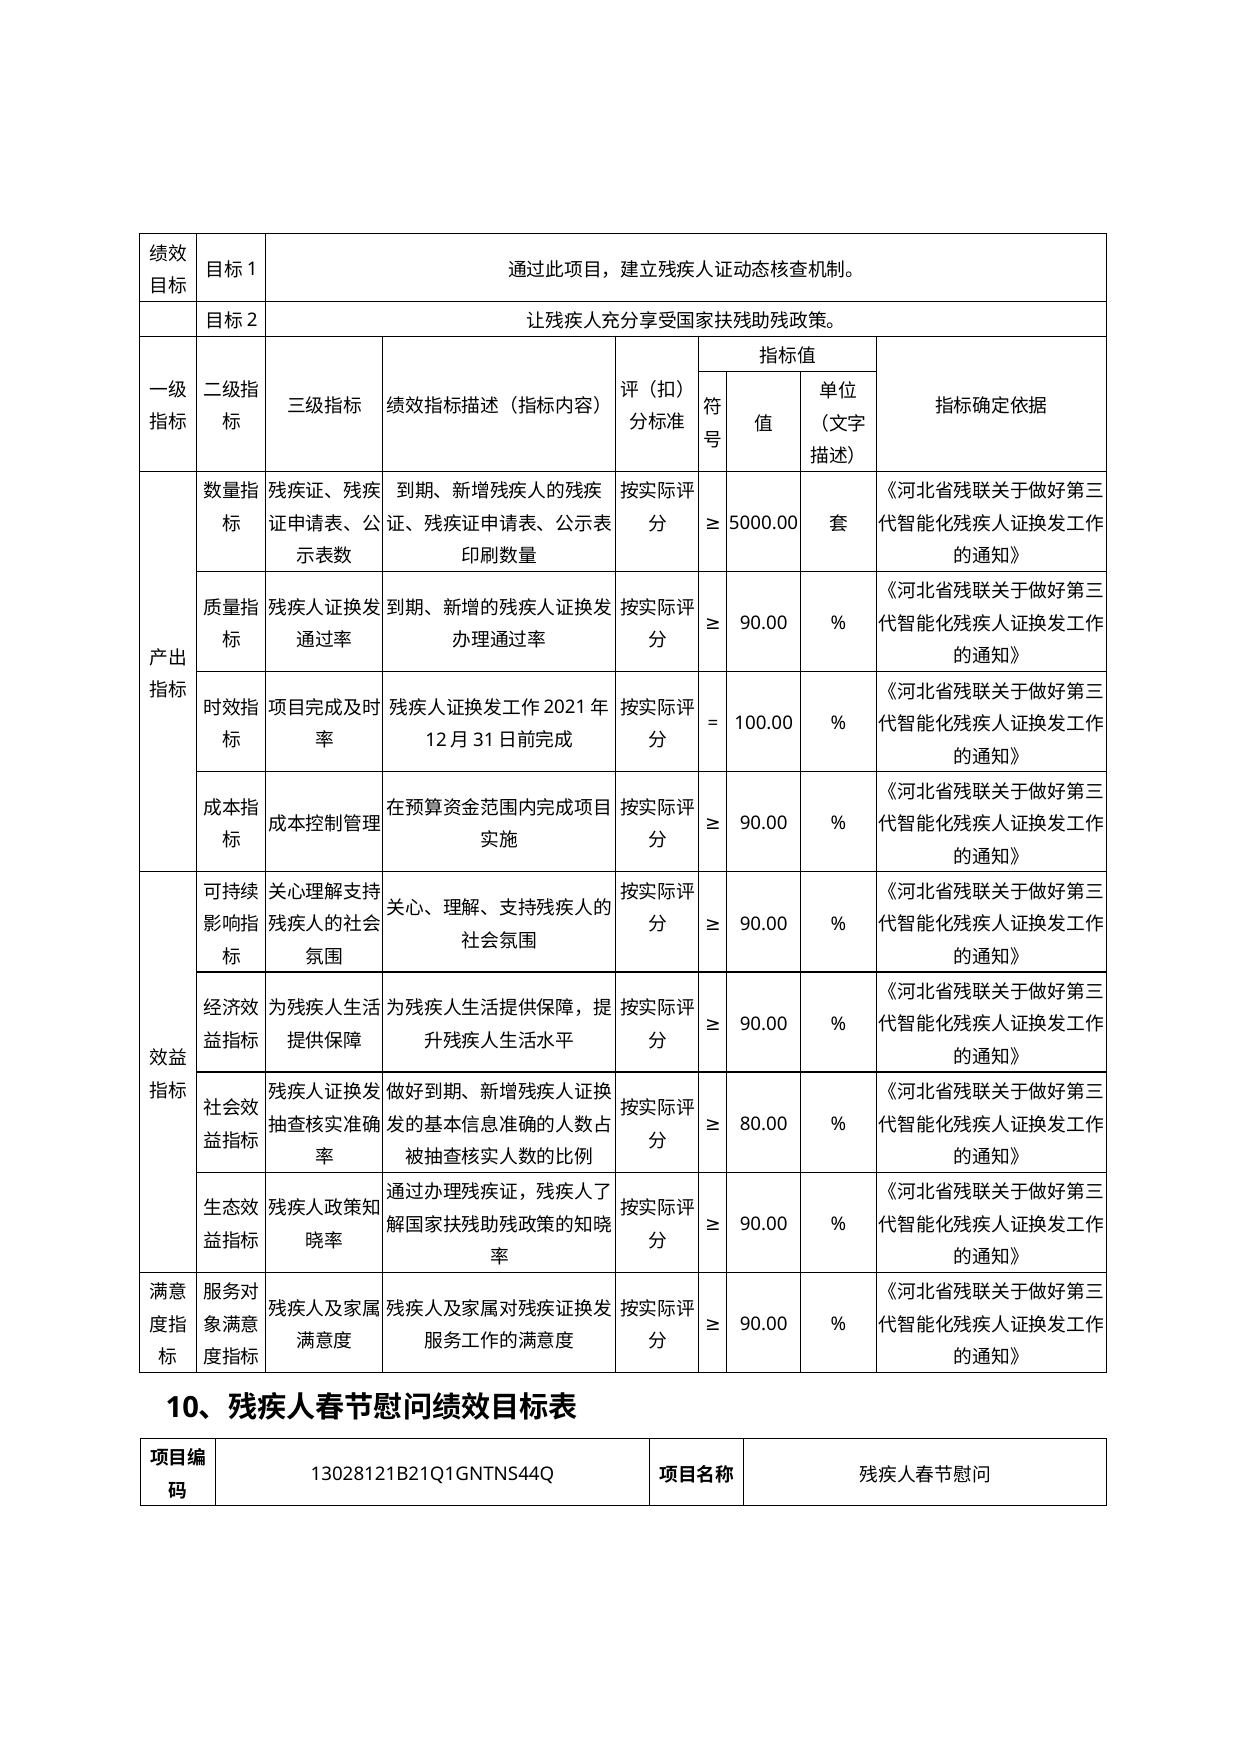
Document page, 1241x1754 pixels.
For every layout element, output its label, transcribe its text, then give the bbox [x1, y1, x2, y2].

table_cell 成本指标 [197, 772, 265, 871]
table_cell 90.00 [727, 1173, 800, 1272]
table_cell 社会效益指标 [197, 1073, 265, 1172]
table_header 13028121B21Q1GNTNS44Q [216, 1439, 649, 1505]
table_cell 《河北省残联关于做好第三代智能化残疾人证换发工作的通知》 [877, 973, 1106, 1071]
table_cell 90.00 [727, 973, 800, 1071]
table_cell 《河北省残联关于做好第三代智能化残疾人证换发工作的通知》 [877, 572, 1106, 671]
table_cell % [801, 1073, 876, 1172]
table_cell % [801, 572, 876, 671]
table_cell 关心理解支持残疾人的社会氛围 [266, 872, 382, 971]
table_cell 按实际评分 [616, 872, 698, 971]
table_cell ≥ [699, 472, 726, 571]
table_cell 生态效益指标 [197, 1173, 265, 1272]
table_cell 《河北省残联关于做好第三代智能化残疾人证换发工作的通知》 [877, 472, 1106, 571]
table_cell 指标值 [699, 337, 876, 371]
table_cell 按实际评分 [616, 472, 698, 571]
table_cell 单位（文字描述） [801, 372, 876, 471]
table_cell 二级指标 [197, 337, 265, 471]
table_cell 100.00 [727, 672, 800, 771]
table_cell 可持续影响指标 [197, 872, 265, 971]
table_cell 目标1 [197, 234, 265, 301]
table_cell 满意度指标 [140, 1273, 196, 1372]
table_cell 三级指标 [266, 337, 382, 471]
table_cell 残疾人证换发抽查核实准确率 [266, 1073, 382, 1172]
table_cell ≥ [699, 1173, 726, 1272]
table_cell 《河北省残联关于做好第三代智能化残疾人证换发工作的通知》 [877, 872, 1106, 971]
table_cell 90.00 [727, 772, 800, 871]
table_cell 残疾人证换发工作2021年12月31日前完成 [383, 672, 615, 771]
table_cell 绩效目标 [140, 234, 196, 301]
table_cell [140, 302, 196, 336]
table_cell 到期、新增的残疾人证换发办理通过率 [383, 572, 615, 671]
table_cell 让残疾人充分享受国家扶残助残政策。 [266, 302, 1106, 336]
table_cell 残疾人及家属满意度 [266, 1273, 382, 1372]
table_cell ≥ [699, 1273, 726, 1372]
table_cell 项目完成及时率 [266, 672, 382, 771]
table_cell 残疾证、残疾证申请表、公示表数 [266, 472, 382, 571]
table_cell ≥ [699, 1073, 726, 1172]
table_cell ≥ [699, 872, 726, 971]
table_cell % [801, 1173, 876, 1272]
table_cell 按实际评分 [616, 772, 698, 871]
table_header 残疾人春节慰问 [744, 1439, 1106, 1505]
table_cell 在预算资金范围内完成项目实施 [383, 772, 615, 871]
table_cell 《河北省残联关于做好第三代智能化残疾人证换发工作的通知》 [877, 1173, 1106, 1272]
table_header 项目名称 [650, 1439, 743, 1505]
table_cell 90.00 [727, 572, 800, 671]
table_cell 符号 [699, 372, 726, 471]
table_cell 残疾人证换发通过率 [266, 572, 382, 671]
table_cell 按实际评分 [616, 973, 698, 1071]
table_cell 按实际评分 [616, 672, 698, 771]
table_cell 《河北省残联关于做好第三代智能化残疾人证换发工作的通知》 [877, 772, 1106, 871]
table_cell 残疾人及家属对残疾证换发服务工作的满意度 [383, 1273, 615, 1372]
table_cell 为残疾人生活提供保障 [266, 973, 382, 1071]
table_cell 经济效益指标 [197, 973, 265, 1071]
table_cell 《河北省残联关于做好第三代智能化残疾人证换发工作的通知》 [877, 1073, 1106, 1172]
table_cell 套 [801, 472, 876, 571]
text 10、残疾人春节慰问绩效目标表 [165, 1373, 1087, 1438]
table_header 项目编码 [141, 1439, 215, 1505]
table_cell 产出指标 [140, 472, 196, 871]
table_cell 服务对象满意度指标 [197, 1273, 265, 1372]
table_cell 目标2 [197, 302, 265, 336]
table_cell 一级指标 [140, 337, 196, 471]
table_cell 为残疾人生活提供保障，提升残疾人生活水平 [383, 973, 615, 1071]
table_cell = [699, 672, 726, 771]
table_cell 残疾人政策知晓率 [266, 1173, 382, 1272]
table_cell 值 [727, 372, 800, 471]
table_cell 按实际评分 [616, 1173, 698, 1272]
table_cell 指标确定依据 [877, 337, 1106, 471]
table_cell 时效指标 [197, 672, 265, 771]
table_cell 绩效指标描述（指标内容） [383, 337, 615, 471]
table_cell 按实际评分 [616, 572, 698, 671]
table_cell 《河北省残联关于做好第三代智能化残疾人证换发工作的通知》 [877, 672, 1106, 771]
table_cell 90.00 [727, 1273, 800, 1372]
table_cell 关心、理解、支持残疾人的社会氛围 [383, 872, 615, 971]
table_cell 5000.00 [727, 472, 800, 571]
table_cell 80.00 [727, 1073, 800, 1172]
table_cell 成本控制管理 [266, 772, 382, 871]
table_cell ≥ [699, 973, 726, 1071]
table_cell 到期、新增残疾人的残疾证、残疾证申请表、公示表印刷数量 [383, 472, 615, 571]
table_cell 按实际评分 [616, 1073, 698, 1172]
table_cell 效益指标 [140, 872, 196, 1272]
table_cell % [801, 672, 876, 771]
table_cell 90.00 [727, 872, 800, 971]
table_cell 做好到期、新增残疾人证换发的基本信息准确的人数占被抽查核实人数的比例 [383, 1073, 615, 1172]
table_cell 数量指标 [197, 472, 265, 571]
table_cell 评（扣）分标准 [616, 337, 698, 471]
table_cell ≥ [699, 772, 726, 871]
table_cell % [801, 772, 876, 871]
table_cell ≥ [699, 572, 726, 671]
table_cell % [801, 1273, 876, 1372]
table_cell 通过此项目，建立残疾人证动态核查机制。 [266, 234, 1106, 301]
table_cell % [801, 973, 876, 1071]
table_cell 《河北省残联关于做好第三代智能化残疾人证换发工作的通知》 [877, 1273, 1106, 1372]
table_cell % [801, 872, 876, 971]
table_cell 通过办理残疾证，残疾人了解国家扶残助残政策的知晓率 [383, 1173, 615, 1272]
table_cell 质量指标 [197, 572, 265, 671]
table_cell 按实际评分 [616, 1273, 698, 1372]
